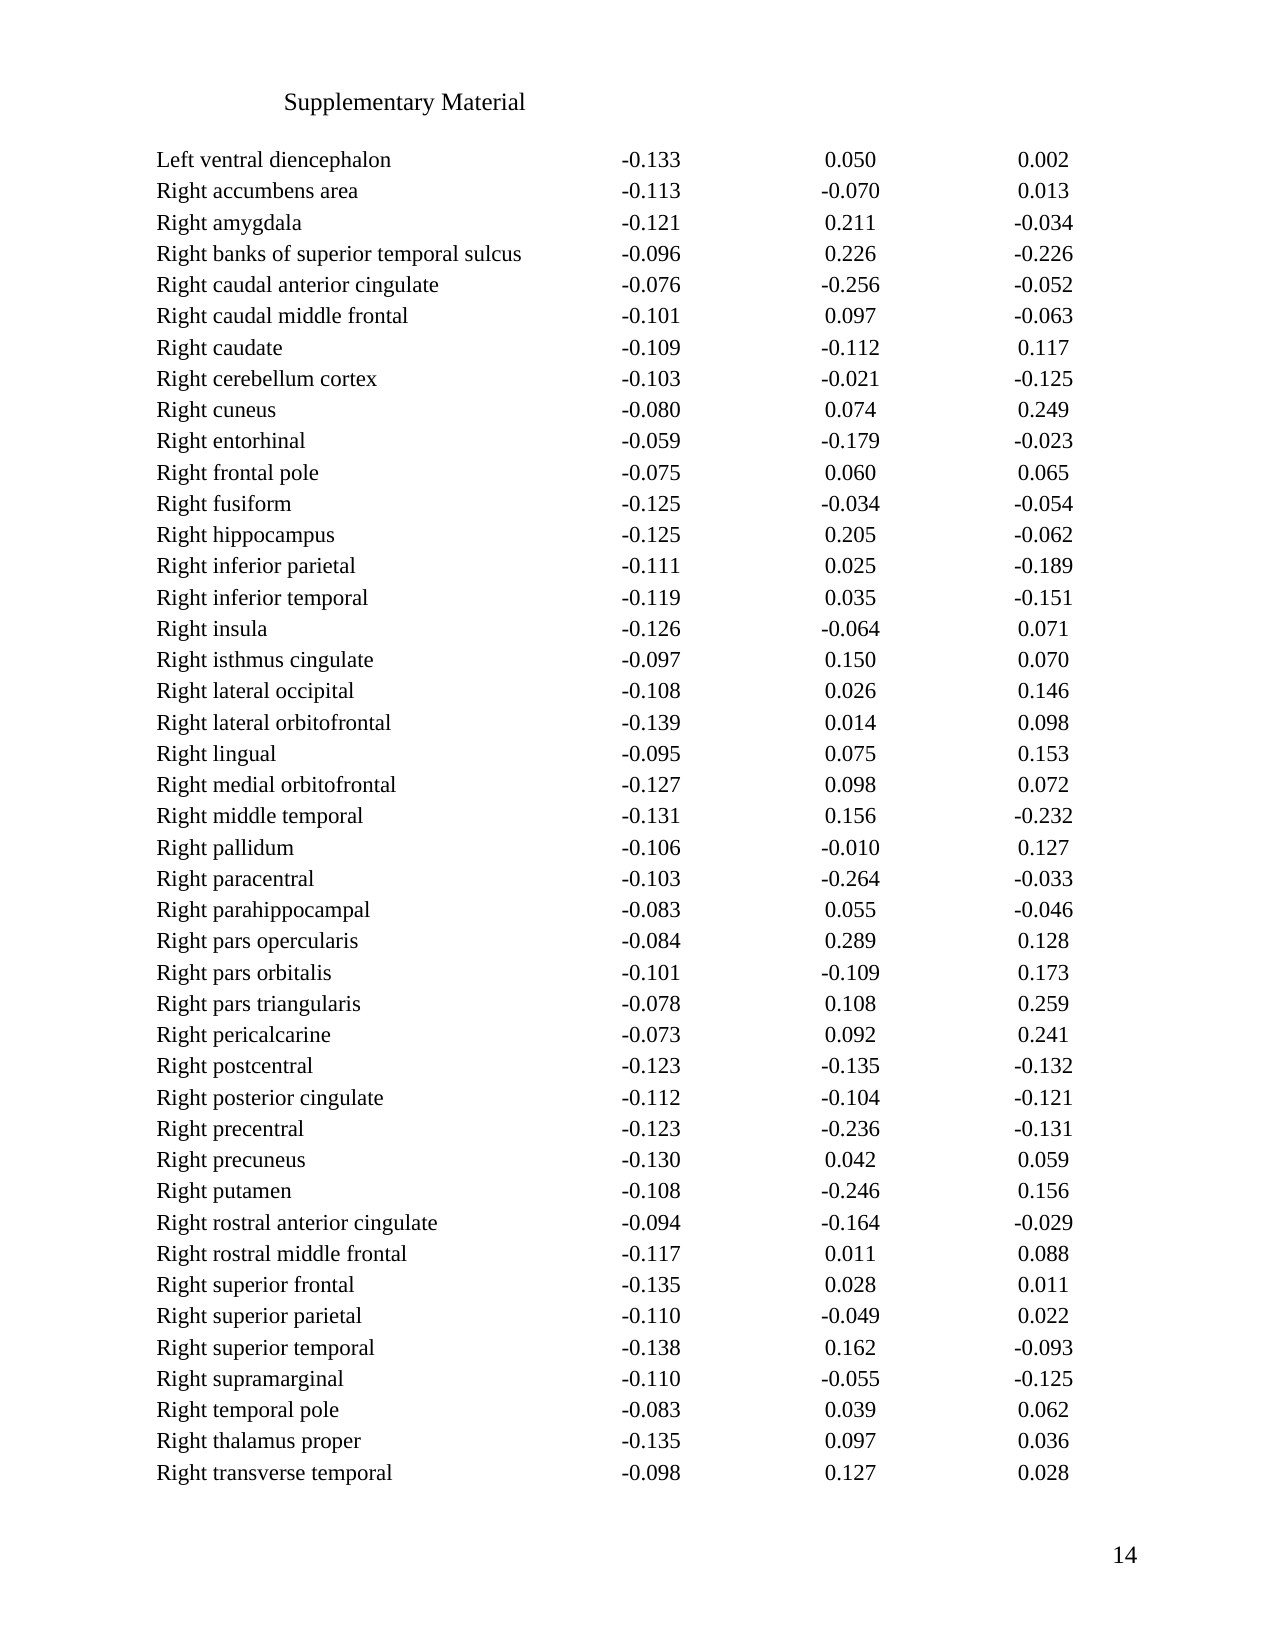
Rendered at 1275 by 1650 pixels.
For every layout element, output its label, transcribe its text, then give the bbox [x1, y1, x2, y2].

table_cell 0.028 [745, 1266, 956, 1297]
table_cell 0.011 [745, 1235, 956, 1266]
table_cell Left ventral diencephalon [145, 141, 557, 172]
table_cell -0.097 [557, 641, 745, 672]
table_cell Right temporal pole [145, 1391, 557, 1422]
table_cell Right posterior cingulate [145, 1079, 557, 1110]
table_cell -0.108 [557, 673, 745, 704]
table_cell -0.049 [745, 1298, 956, 1329]
table_cell Right pars opercularis [145, 923, 557, 954]
table_cell 0.070 [956, 641, 1131, 672]
table_cell 0.022 [956, 1298, 1131, 1329]
table_cell Right caudal middle frontal [145, 298, 557, 329]
table_cell 0.071 [956, 610, 1131, 641]
table_cell -0.064 [745, 610, 956, 641]
table_cell -0.121 [956, 1079, 1131, 1110]
table_cell -0.132 [956, 1048, 1131, 1079]
table_cell -0.125 [557, 516, 745, 547]
table_cell 0.127 [745, 1454, 956, 1485]
table_cell 0.205 [745, 516, 956, 547]
table_cell Right banks of superior temporal sulcus [145, 235, 557, 266]
table_cell -0.075 [557, 454, 745, 485]
table_cell 0.072 [956, 766, 1131, 797]
table_cell 0.036 [956, 1423, 1131, 1454]
table_cell 0.156 [956, 1173, 1131, 1204]
table_cell 0.259 [956, 985, 1131, 1016]
table_cell -0.110 [557, 1360, 745, 1391]
table_cell 0.014 [745, 704, 956, 735]
table_cell -0.113 [557, 173, 745, 204]
table_cell 0.289 [745, 923, 956, 954]
table_cell 0.025 [745, 548, 956, 579]
table_cell -0.010 [745, 829, 956, 860]
table_cell Right rostral middle frontal [145, 1235, 557, 1266]
table_cell -0.033 [956, 860, 1131, 891]
table_cell -0.034 [745, 485, 956, 516]
table_cell Right precuneus [145, 1141, 557, 1172]
table_cell -0.135 [557, 1423, 745, 1454]
table_cell 0.226 [745, 235, 956, 266]
table_cell -0.073 [557, 1016, 745, 1047]
table_cell Right postcentral [145, 1048, 557, 1079]
table_cell Right lateral orbitofrontal [145, 704, 557, 735]
table_cell -0.109 [557, 329, 745, 360]
table_cell 0.098 [745, 766, 956, 797]
table_cell -0.151 [956, 579, 1131, 610]
table_cell -0.109 [745, 954, 956, 985]
table_cell -0.034 [956, 204, 1131, 235]
table_cell 0.055 [745, 891, 956, 922]
table_cell -0.101 [557, 954, 745, 985]
table_cell -0.130 [557, 1141, 745, 1172]
table_cell 0.241 [956, 1016, 1131, 1047]
table_cell -0.135 [745, 1048, 956, 1079]
table_cell 0.108 [745, 985, 956, 1016]
table_cell 0.173 [956, 954, 1131, 985]
table_cell Right caudate [145, 329, 557, 360]
table_cell Right parahippocampal [145, 891, 557, 922]
table_cell Right precentral [145, 1110, 557, 1141]
table_cell -0.179 [745, 423, 956, 454]
table_cell 0.156 [745, 798, 956, 829]
table_cell -0.139 [557, 704, 745, 735]
table_cell -0.119 [557, 579, 745, 610]
table_cell Right amygdala [145, 204, 557, 235]
table_cell -0.112 [745, 329, 956, 360]
table_cell -0.021 [745, 360, 956, 391]
table_cell Right inferior parietal [145, 548, 557, 579]
table_cell -0.111 [557, 548, 745, 579]
table_cell 0.162 [745, 1329, 956, 1360]
table_cell -0.062 [956, 516, 1131, 547]
table_cell Right accumbens area [145, 173, 557, 204]
table_cell Right inferior temporal [145, 579, 557, 610]
table_cell 0.050 [745, 141, 956, 172]
table_cell -0.246 [745, 1173, 956, 1204]
table_cell Right superior parietal [145, 1298, 557, 1329]
table_cell 0.062 [956, 1391, 1131, 1422]
table_cell 0.074 [745, 391, 956, 422]
table_cell -0.029 [956, 1204, 1131, 1235]
table_cell -0.123 [557, 1110, 745, 1141]
table_cell -0.121 [557, 204, 745, 235]
table_cell -0.131 [557, 798, 745, 829]
table_cell 0.249 [956, 391, 1131, 422]
table_cell 0.117 [956, 329, 1131, 360]
table_cell 0.060 [745, 454, 956, 485]
table_cell Right paracentral [145, 860, 557, 891]
table_cell Right pericalcarine [145, 1016, 557, 1047]
table_cell Right thalamus proper [145, 1423, 557, 1454]
table_cell Right insula [145, 610, 557, 641]
table_cell -0.083 [557, 1391, 745, 1422]
table_cell 0.039 [745, 1391, 956, 1422]
table_cell 0.153 [956, 735, 1131, 766]
table_cell 0.042 [745, 1141, 956, 1172]
table_cell -0.023 [956, 423, 1131, 454]
table_cell 0.092 [745, 1016, 956, 1047]
table_cell -0.096 [557, 235, 745, 266]
table_cell Right caudal anterior cingulate [145, 266, 557, 297]
table_cell -0.125 [956, 1360, 1131, 1391]
table_cell Right superior frontal [145, 1266, 557, 1297]
table_cell -0.135 [557, 1266, 745, 1297]
table_cell -0.236 [745, 1110, 956, 1141]
table_cell 0.097 [745, 298, 956, 329]
table_cell -0.046 [956, 891, 1131, 922]
table_cell -0.232 [956, 798, 1131, 829]
table_cell 0.011 [956, 1266, 1131, 1297]
table_cell Right transverse temporal [145, 1454, 557, 1485]
table_cell -0.084 [557, 923, 745, 954]
table_cell -0.108 [557, 1173, 745, 1204]
table_cell -0.093 [956, 1329, 1131, 1360]
table_cell -0.052 [956, 266, 1131, 297]
table_cell Right pallidum [145, 829, 557, 860]
table_cell Right medial orbitofrontal [145, 766, 557, 797]
table_cell Right pars orbitalis [145, 954, 557, 985]
table_cell Right lingual [145, 735, 557, 766]
table_cell -0.098 [557, 1454, 745, 1485]
table_cell 0.146 [956, 673, 1131, 704]
table_cell -0.123 [557, 1048, 745, 1079]
table_cell 0.059 [956, 1141, 1131, 1172]
table_cell 0.026 [745, 673, 956, 704]
table_cell -0.226 [956, 235, 1131, 266]
table_cell -0.117 [557, 1235, 745, 1266]
table_cell 0.211 [745, 204, 956, 235]
table_cell -0.094 [557, 1204, 745, 1235]
table_cell Right supramarginal [145, 1360, 557, 1391]
table_cell -0.103 [557, 860, 745, 891]
table_cell -0.070 [745, 173, 956, 204]
table_cell 0.150 [745, 641, 956, 672]
table_cell Right putamen [145, 1173, 557, 1204]
table_cell -0.133 [557, 141, 745, 172]
table_cell -0.264 [745, 860, 956, 891]
table_cell -0.112 [557, 1079, 745, 1110]
table_cell -0.164 [745, 1204, 956, 1235]
table_cell Right hippocampus [145, 516, 557, 547]
table_cell -0.063 [956, 298, 1131, 329]
table_cell -0.078 [557, 985, 745, 1016]
table_cell -0.138 [557, 1329, 745, 1360]
table_cell Right cerebellum cortex [145, 360, 557, 391]
table_cell Right frontal pole [145, 454, 557, 485]
table_cell Right middle temporal [145, 798, 557, 829]
table_cell -0.055 [745, 1360, 956, 1391]
table_cell 0.013 [956, 173, 1131, 204]
table_cell -0.110 [557, 1298, 745, 1329]
table_cell -0.189 [956, 548, 1131, 579]
table_cell -0.125 [557, 485, 745, 516]
table_cell Right entorhinal [145, 423, 557, 454]
table_cell 0.098 [956, 704, 1131, 735]
table_cell -0.095 [557, 735, 745, 766]
table_cell Right pars triangularis [145, 985, 557, 1016]
table_cell -0.083 [557, 891, 745, 922]
table_cell -0.106 [557, 829, 745, 860]
table_cell 0.002 [956, 141, 1131, 172]
table_cell Right superior temporal [145, 1329, 557, 1360]
table_cell Right isthmus cingulate [145, 641, 557, 672]
table_cell 0.028 [956, 1454, 1131, 1485]
table_cell -0.101 [557, 298, 745, 329]
table_cell 0.128 [956, 923, 1131, 954]
table_cell -0.104 [745, 1079, 956, 1110]
table_cell 0.127 [956, 829, 1131, 860]
table_cell -0.127 [557, 766, 745, 797]
table_cell 0.097 [745, 1423, 956, 1454]
table_cell 0.075 [745, 735, 956, 766]
table_cell -0.080 [557, 391, 745, 422]
table_cell -0.126 [557, 610, 745, 641]
table_cell 0.065 [956, 454, 1131, 485]
table_cell Right fusiform [145, 485, 557, 516]
table_cell -0.054 [956, 485, 1131, 516]
table_cell -0.076 [557, 266, 745, 297]
table_cell 0.035 [745, 579, 956, 610]
table_cell -0.256 [745, 266, 956, 297]
table_cell Right lateral occipital [145, 673, 557, 704]
table_cell -0.125 [956, 360, 1131, 391]
table_cell Right rostral anterior cingulate [145, 1204, 557, 1235]
table_cell -0.131 [956, 1110, 1131, 1141]
table_cell 0.088 [956, 1235, 1131, 1266]
table_cell Right cuneus [145, 391, 557, 422]
table_cell -0.059 [557, 423, 745, 454]
table_cell -0.103 [557, 360, 745, 391]
